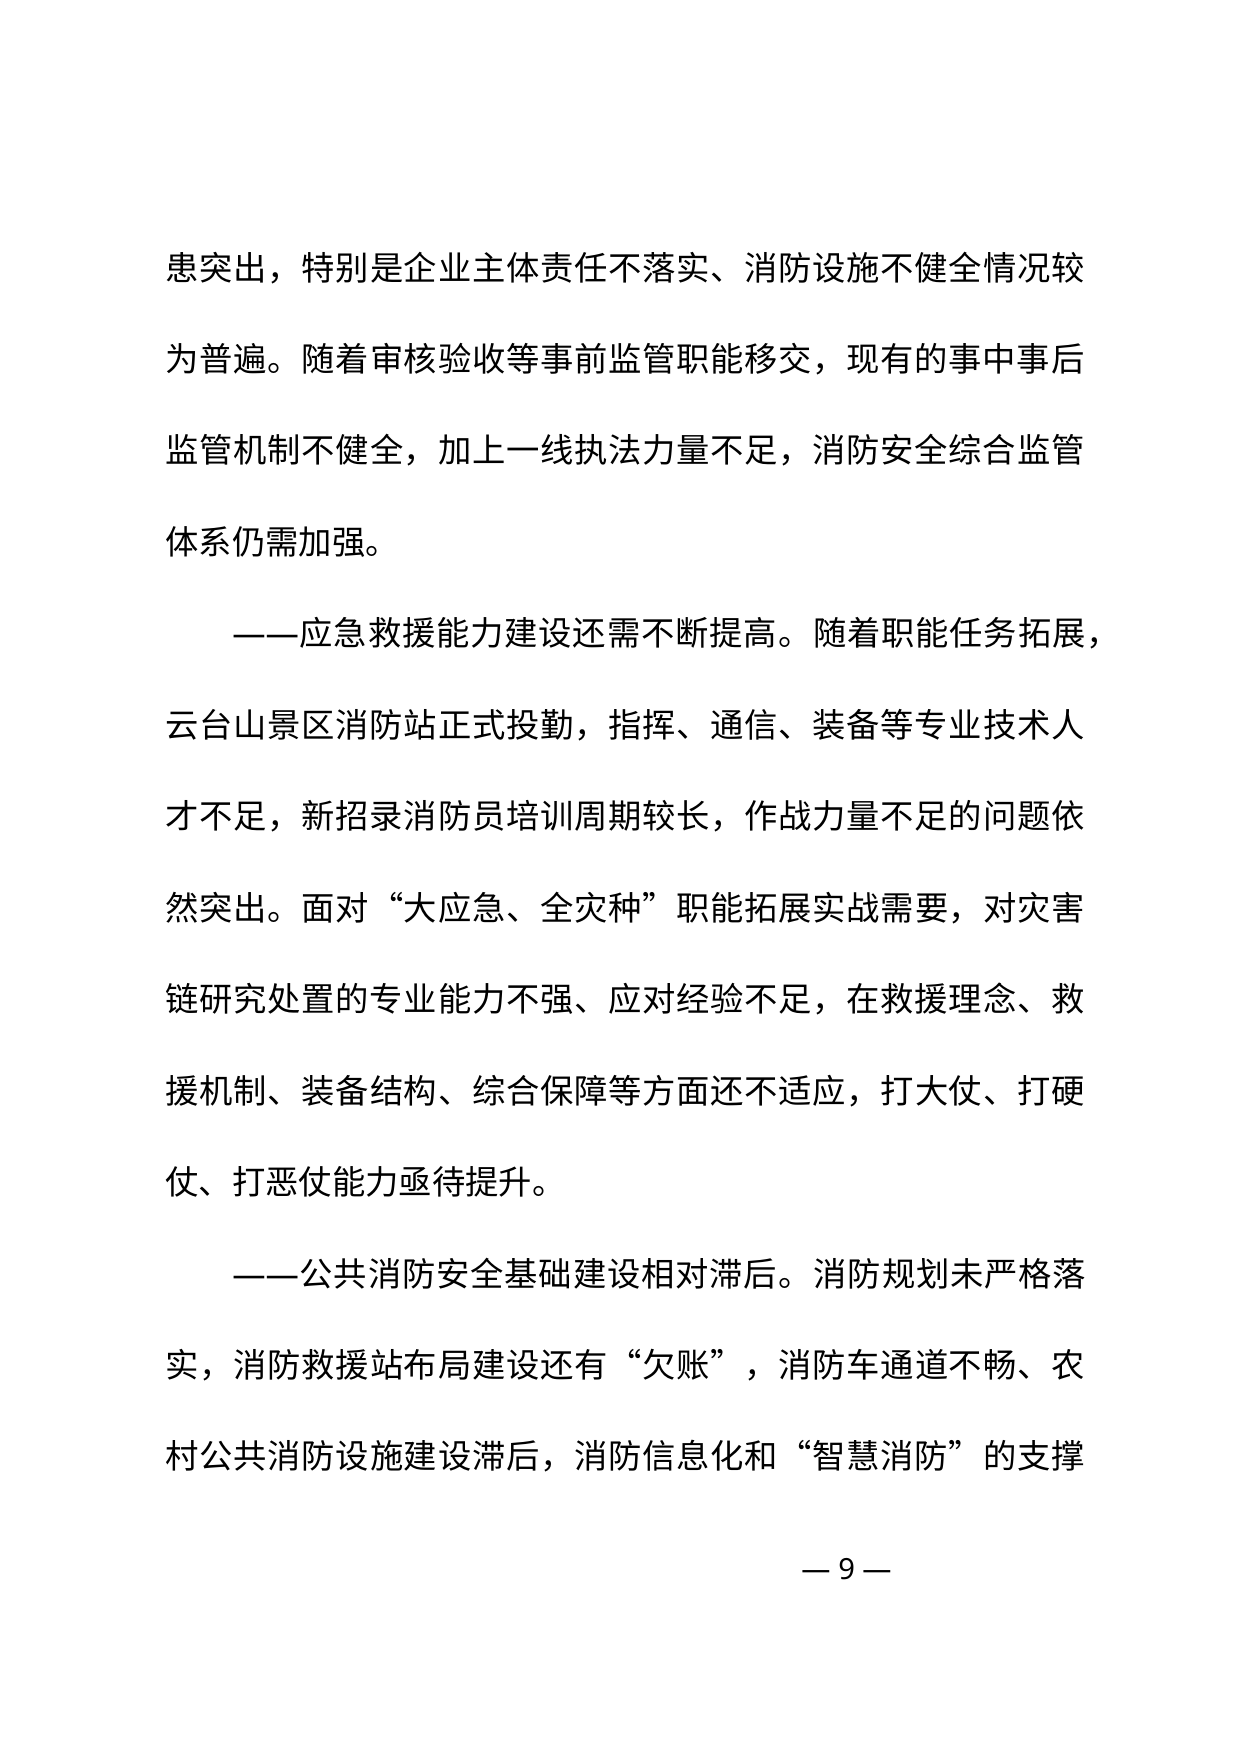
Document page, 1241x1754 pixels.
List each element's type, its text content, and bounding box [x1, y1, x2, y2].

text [165, 220, 1087, 586]
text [165, 1226, 1087, 1500]
text ——应急救援能力建设还需不断提高。随着职能任务拓展，云台山景区消防站正式投勤，指挥、通信、装备等专业技术人才不足，新招录消防员培训周期较长，作战力量不足的问题依然突出。面对“大应急、全灾种”职能拓展实战需要，对灾害链研究处置的专业能力不强、应对经验不足，在救援理念、救援机制、装备结构、综合保障等方面还不适应，打大仗、打硬仗、打恶仗能力亟待提升。 [165, 586, 1087, 1226]
